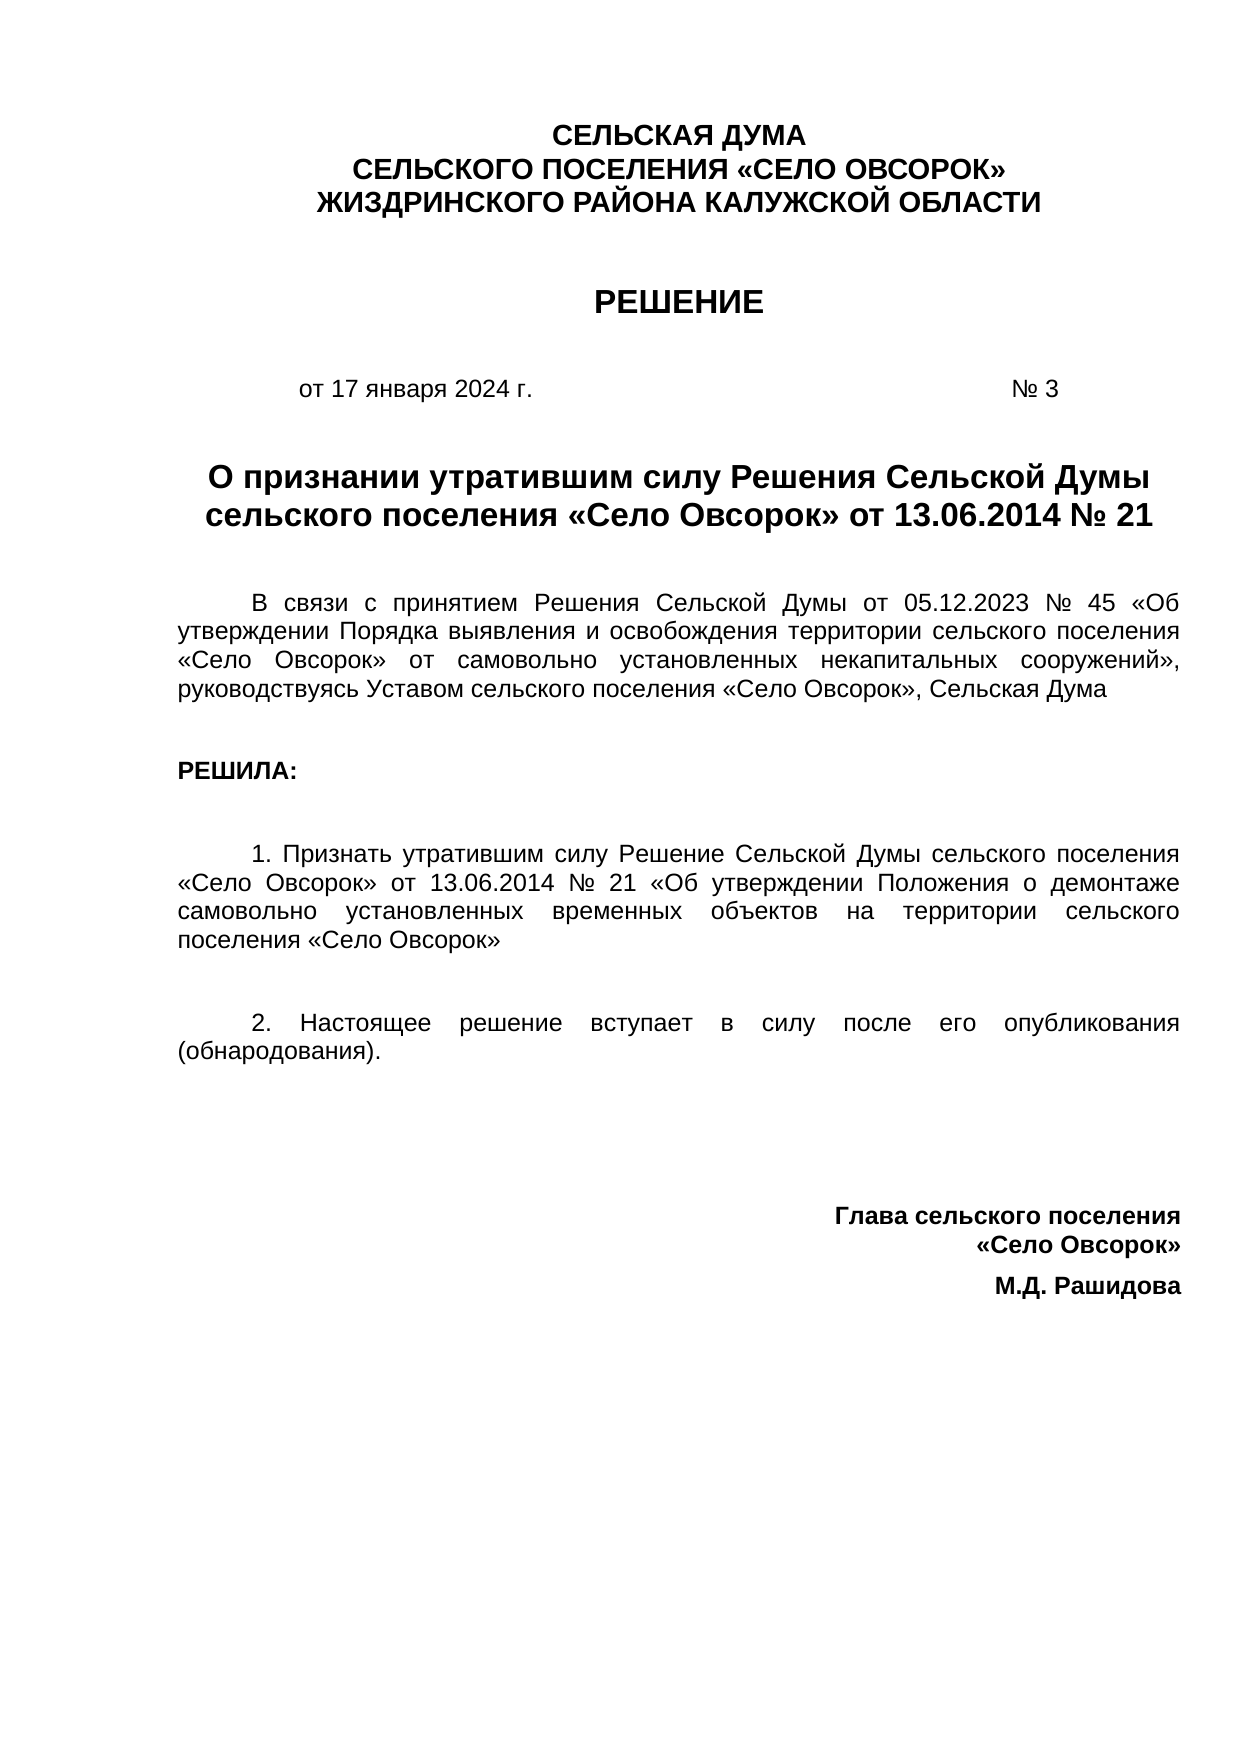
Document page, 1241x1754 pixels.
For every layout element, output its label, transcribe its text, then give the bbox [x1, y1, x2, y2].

text 1. Признать утратившим силу Решение Сельской Думы сельского поселения «Село Овсорок» от 13.06.2014 № 21 «Об утверждении Положения о демонтаже самовольно установленных временных объектов на территории сельского поселения «Село Овсорок» [177, 839, 1181, 954]
text СЕЛЬСКАЯ ДУМА СЕЛЬСКОГО ПОСЕЛЕНИЯ «СЕЛО ОВСОРОК» ЖИЗДРИНСКОГО РАЙОНА КАЛУЖСКОЙ ОБЛАСТИ [177, 118, 1181, 219]
text 2. Настоящее решение вступает в силу после его опубликования (обнародования). [177, 1007, 1181, 1065]
text Глава сельского поселения «Село Овсорок» [177, 1201, 1181, 1259]
text РЕШИЛА: [177, 756, 1181, 785]
text В связи с принятием Решения Сельской Думы от 05.12.2023 № 45 «Об утверждении Порядка выявления и освобождения территории сельского поселения «Село Овсорок» от самовольно установленных некапитальных сооружений», руководствуясь Уставом сельского поселения «Село Овсорок», Сельская Дума [177, 587, 1181, 702]
text О признании утратившим силу Решения Сельской Думы сельского поселения «Село Овсорок» от 13.06.2014 № 21 [177, 457, 1181, 534]
text от 17 января 2024 г. № 3 [177, 374, 1181, 403]
text РЕШЕНИЕ [177, 282, 1181, 321]
text М.Д. Рашидова [177, 1271, 1181, 1300]
